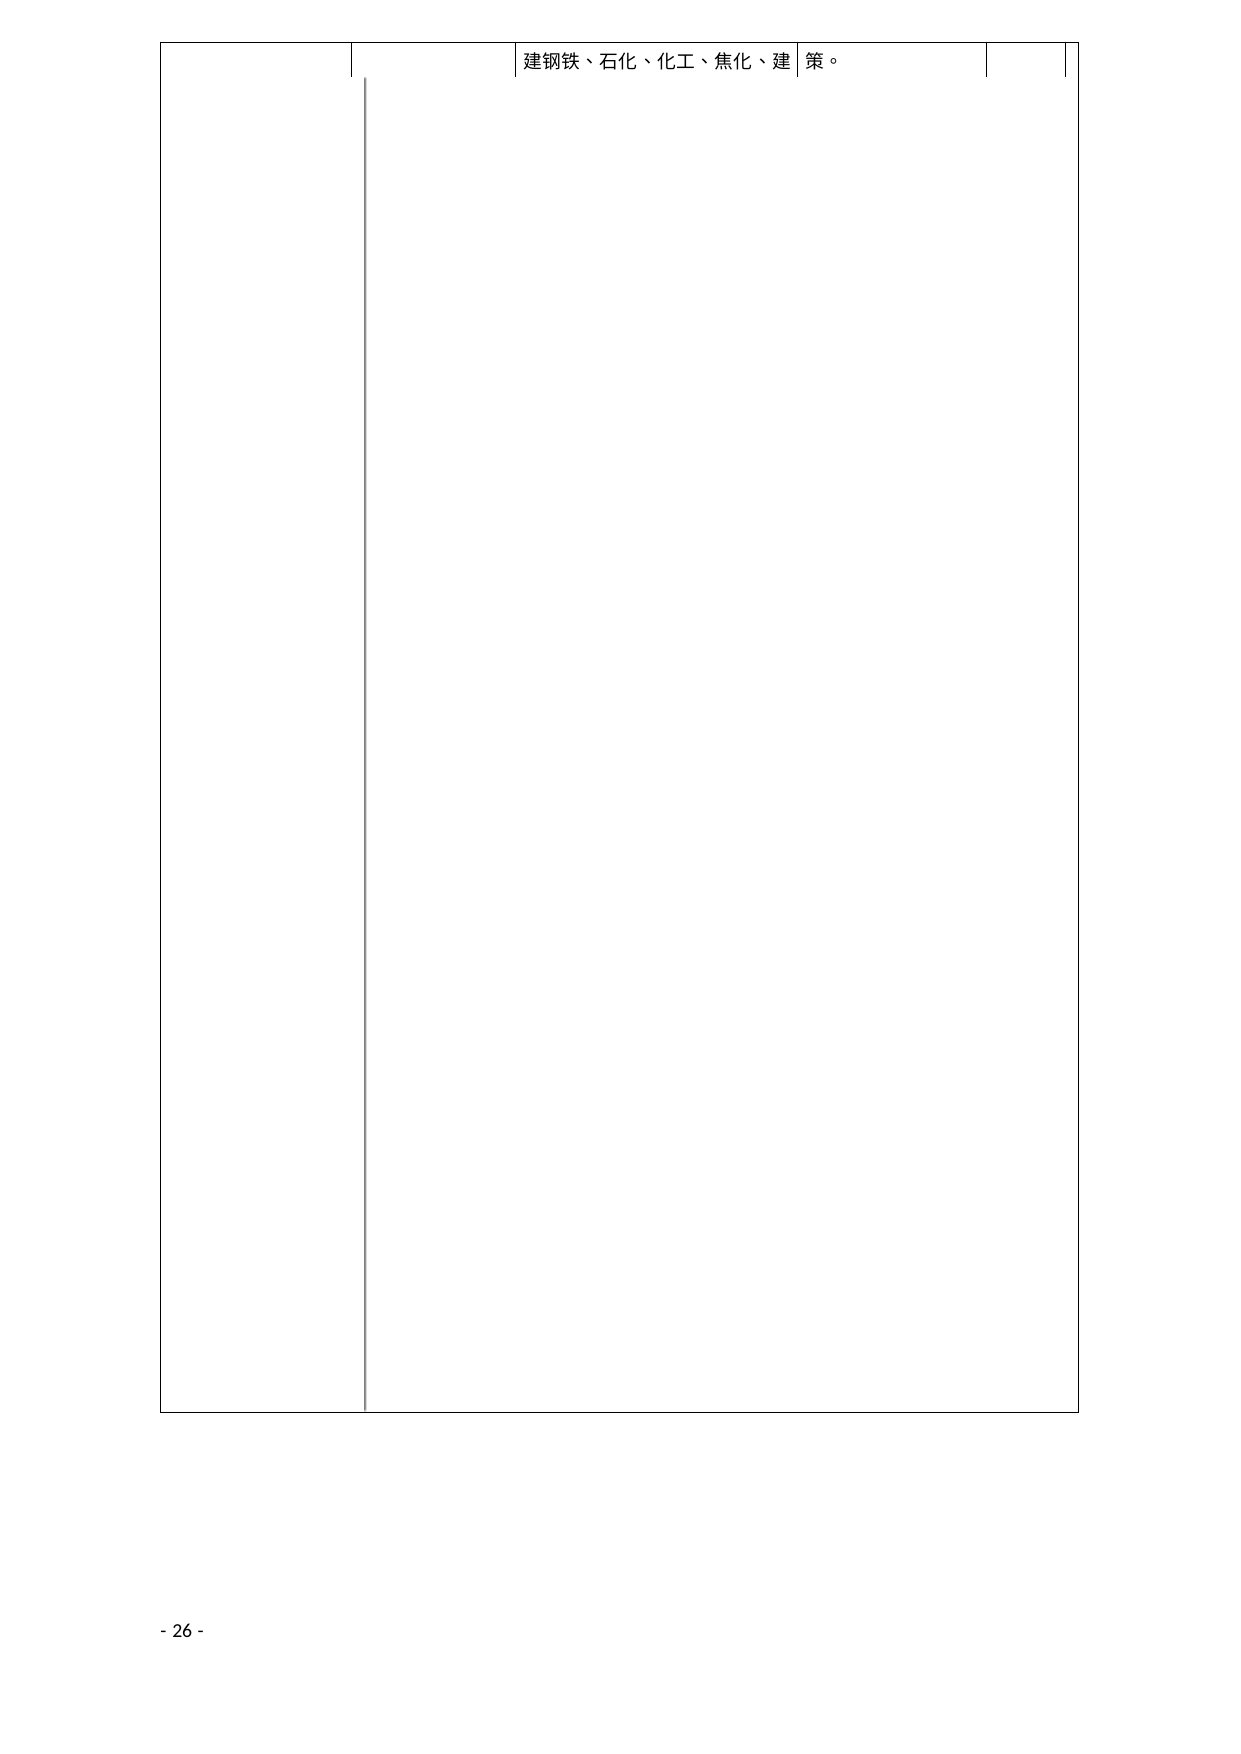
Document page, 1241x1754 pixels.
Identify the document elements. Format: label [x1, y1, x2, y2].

table_header [161, 43, 1078, 1411]
